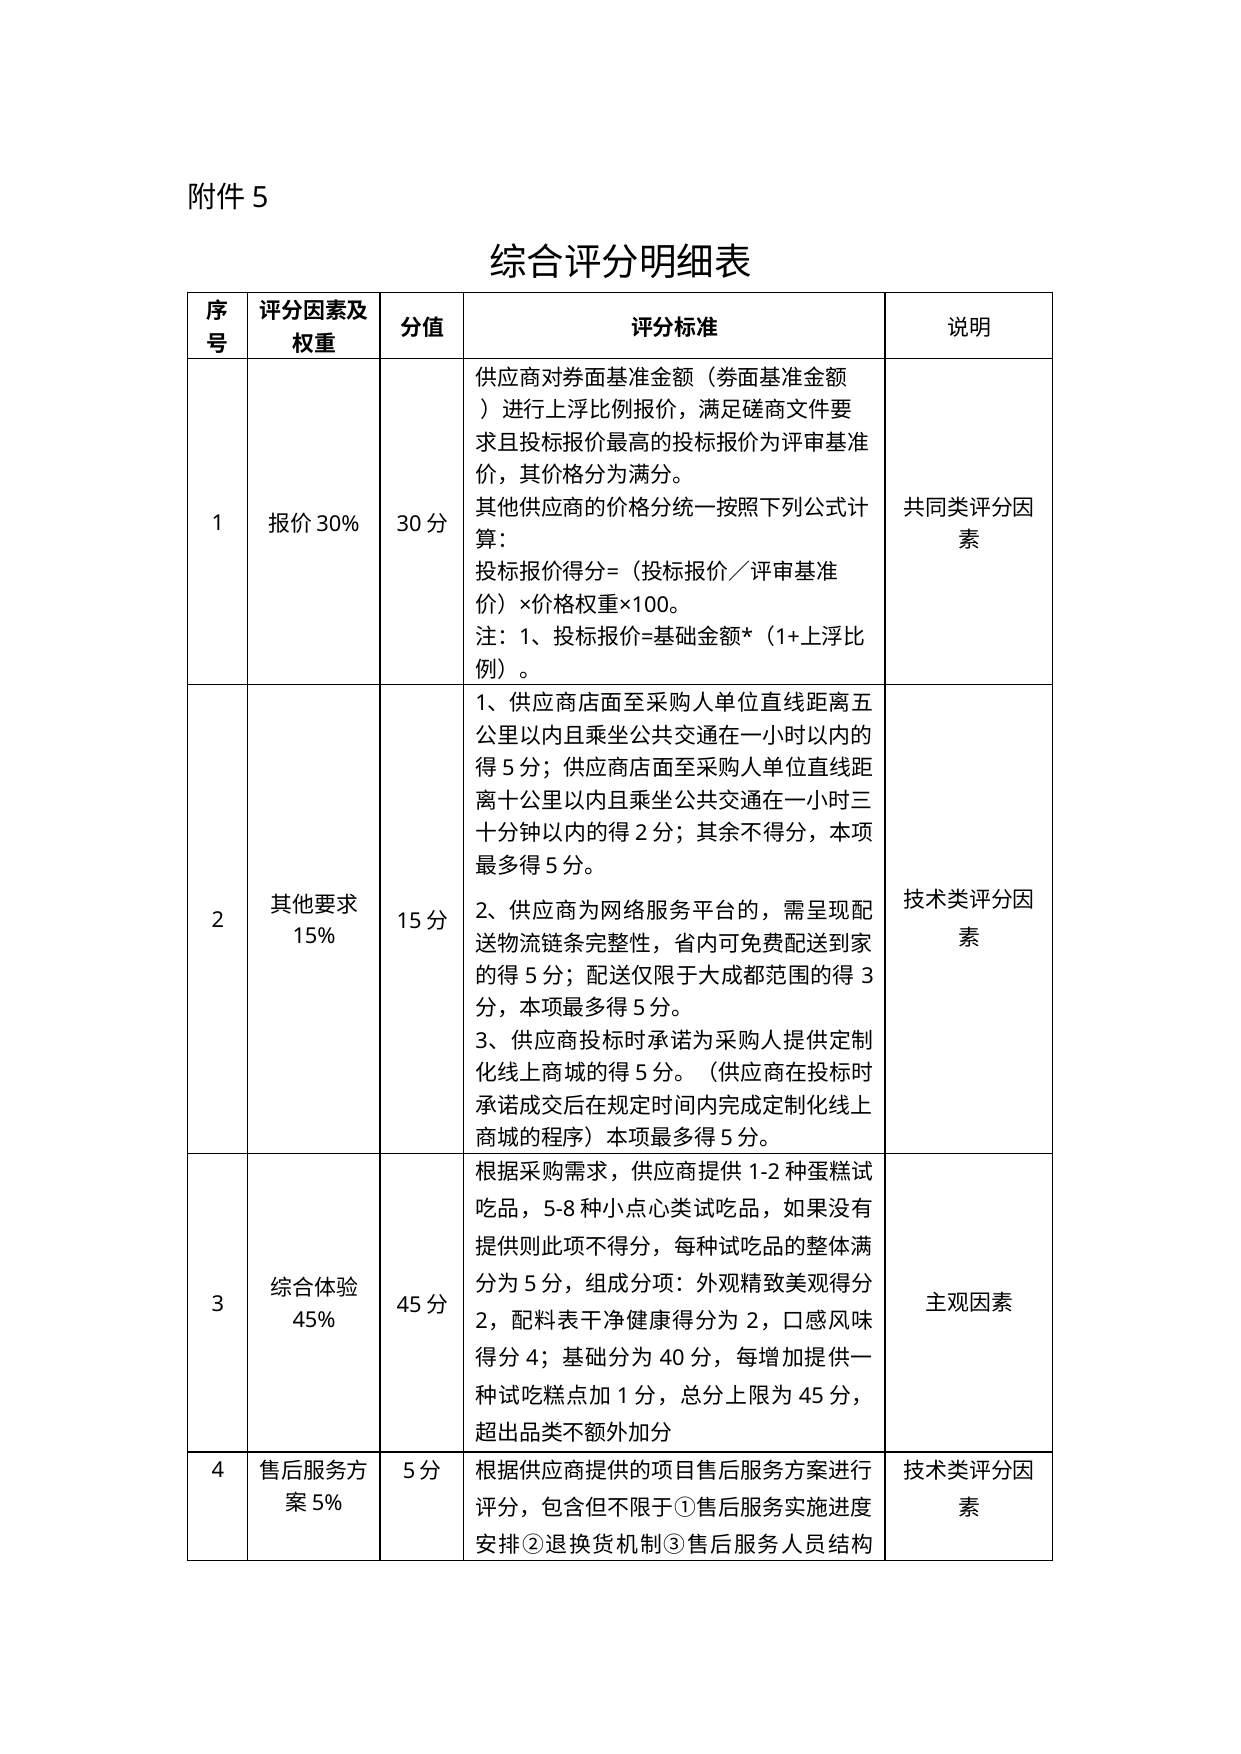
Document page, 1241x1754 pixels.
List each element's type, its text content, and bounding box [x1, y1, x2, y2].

table_cell 30分 [381, 359, 463, 684]
table_cell 供应商店面至采购人单位直线距离五公里以内且乘坐公共交通在一小时以内的得5分；供应商店面至采购人单位直线距离十公里以内且乘坐公共交通在一小时三十分钟以内的得2分；其余不得分，本项最多得5分。 供应商为网络服务平台的，需呈现配送物流链条完整性，省内可免费配送到家的得5分；配送仅限于大成都范围的得3分，本项最多得5分。 3、供应商投标时承诺为采购人提供定制化线上商城的得5分。（供应商在投标时承诺成交后在规定时间内完成定制化线上商城的程序）本项最多得5分。 [464, 685, 884, 1153]
table_cell 根据采购需求，供应商提供1-2种蛋糕试吃品，5-8种小点心类试吃品，如果没有提供则此项不得分，每种试吃品的整体满分为5分，组成分项：外观精致美观得分2，配料表干净健康得分为2，口感风味得分4；基础分为40分，每增加提供一种试吃糕点加1分，总分上限为45分，超出品类不额外加分 [464, 1154, 884, 1451]
table_cell 3 [188, 1154, 247, 1451]
table_header 评分因素及权重 [248, 293, 379, 358]
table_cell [464, 1453, 884, 1559]
table_header 序号 [188, 293, 247, 358]
table_cell 售后服务方案5% [248, 1453, 379, 1559]
table_cell 主观因素 [886, 1154, 1052, 1451]
table_cell 1 [188, 359, 247, 684]
table_cell 4 [188, 1453, 247, 1559]
table_header 分值 [381, 293, 463, 358]
table_cell 报价30% [248, 359, 379, 684]
table_cell 其他要求15% [248, 685, 379, 1153]
table_header 说明 [886, 293, 1052, 358]
table_header 评分标准 [464, 293, 884, 358]
table_cell 45分 [381, 1154, 463, 1451]
text 附件5 [187, 162, 1053, 227]
table_cell 2 [188, 685, 247, 1153]
text 综合评分明细表 [187, 227, 1053, 292]
table_cell 综合体验45% [248, 1154, 379, 1451]
table_cell 15分 [381, 685, 463, 1153]
table_cell 共同类评分因素 [886, 359, 1052, 684]
table_cell 技术类评分因素 [886, 1453, 1052, 1559]
table_cell 技术类评分因素 [886, 685, 1052, 1153]
table_cell 5分 [381, 1453, 463, 1559]
table_cell 供应商对券面基准金额（劵面基准金额 ）进行上浮比例报价，满足磋商文件要求且投标报价最高的投标报价为评审基准价，其价格分为满分。 其他供应商的价格分统一按照下列公式计算： 投标报价得分=（投标报价／评审基准价）×价格权重×100。 注：1、投标报价=基础金额*（1+上浮比例）。 [464, 359, 884, 684]
